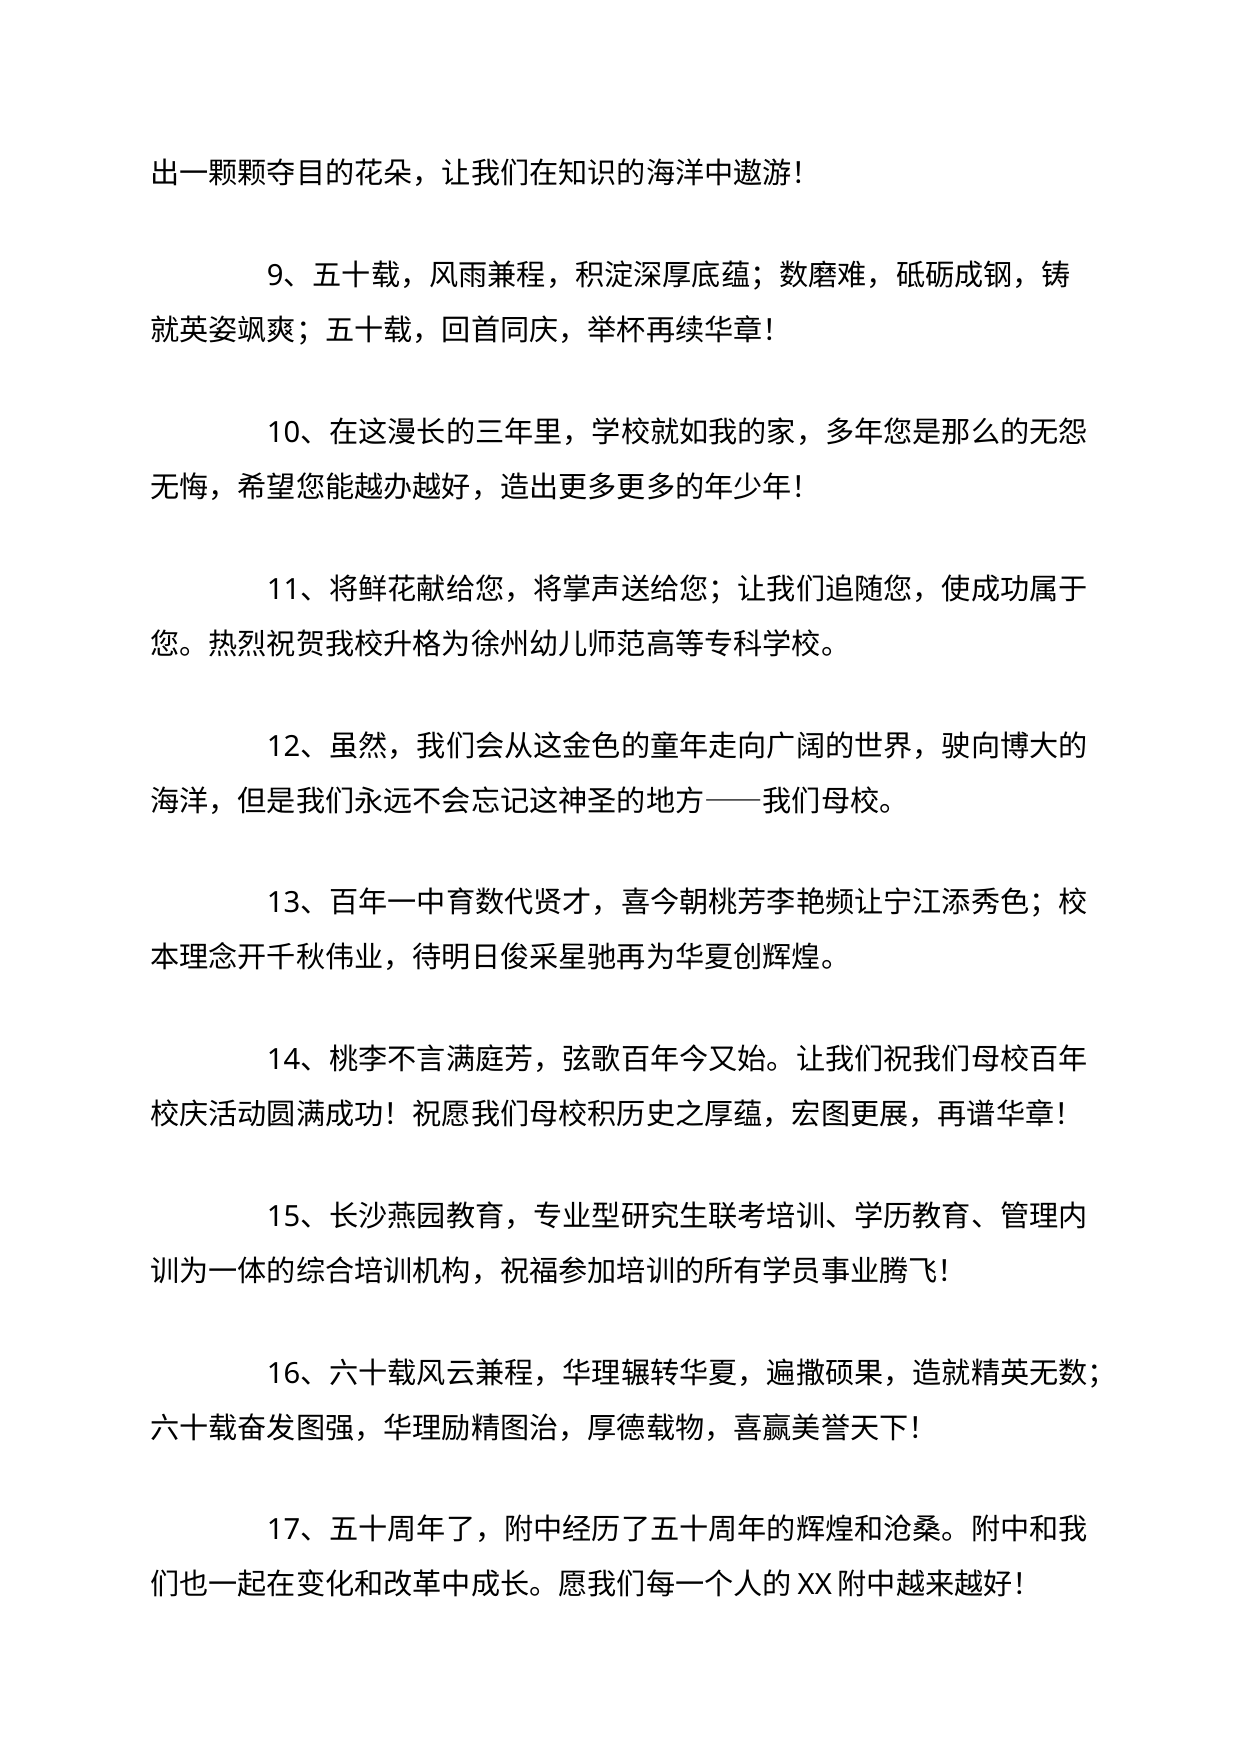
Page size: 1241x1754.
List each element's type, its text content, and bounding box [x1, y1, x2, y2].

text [150, 150, 1090, 192]
text 9、五十载，风雨兼程，积淀深厚底蕴；数磨难，砥砺成钢，铸就英姿飒爽；五十载，回首同庆，举杯再续华章！ [150, 252, 1090, 349]
text 16、六十载风云兼程，华理辗转华夏，遍撒硕果，造就精英无数；六十载奋发图强，华理励精图治，厚德载物，喜赢美誉天下！ [150, 1349, 1090, 1446]
text 12、虽然，我们会从这金色的童年走向广阔的世界，驶向博大的海洋，但是我们永远不会忘记这神圣的地方——我们母校。 [150, 722, 1090, 819]
text 13、百年一中育数代贤才，喜今朝桃芳李艳频让宁江添秀色；校本理念开千秋伟业，待明日俊采星驰再为华夏创辉煌。 [150, 879, 1090, 976]
text 15、长沙燕园教育，专业型研究生联考培训、学历教育、管理内训为一体的综合培训机构，祝福参加培训的所有学员事业腾飞！ [150, 1192, 1090, 1290]
text 14、桃李不言满庭芳，弦歌百年今又始。让我们祝我们母校百年校庆活动圆满成功！祝愿我们母校积历史之厚蕴，宏图更展，再谱华章！ [150, 1036, 1090, 1133]
text 11、将鲜花献给您，将掌声送给您；让我们追随您，使成功属于您。热烈祝贺我校升格为徐州幼儿师范高等专科学校。 [150, 565, 1090, 663]
text 10、在这漫长的三年里，学校就如我的家，多年您是那么的无怨无悔，希望您能越办越好，造出更多更多的年少年！ [150, 408, 1090, 506]
text 17、五十周年了，附中经历了五十周年的辉煌和沧桑。附中和我们也一起在变化和改革中成长。愿我们每一个人的XX附中越来越好！ [150, 1506, 1090, 1603]
